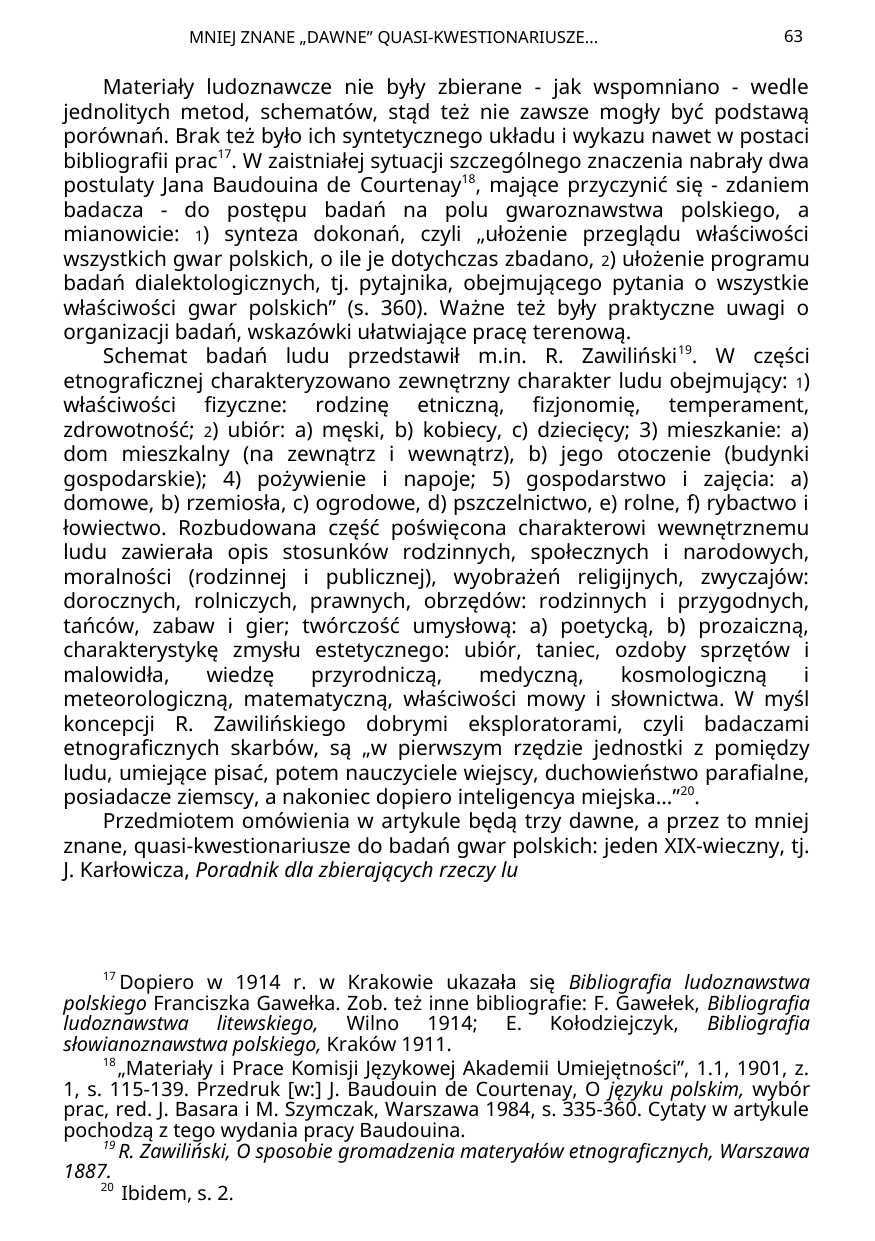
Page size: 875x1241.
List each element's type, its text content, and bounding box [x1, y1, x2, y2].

text 18 „Materiały i Prace Komisji Językowej Akademii Umiejętności”, 1.1, 1901, z. 1, s. 115-139. Przedruk [w:] J. Baudouin de Courtenay, O języku polskim, wybór prac, red. J. Basara i M. Szymczak, Warszawa 1984, s. 335-360. Cytaty w artykule pochodzą z tego wydania pracy Baudouina. [63, 1059, 810, 1141]
text 20 Ibidem, s. 2. [101, 1184, 810, 1205]
text 17 Dopiero w 1914 r. w Krakowie ukazała się Bibliografia ludoznawstwa polskiego Franciszka Gawełka. Zob. też inne bibliografie: F. Gawełek, Bibliografia ludoznawstwa litewskiego, Wilno 1914; E. Kołodziejczyk, Bibliografia słowianoznawstwa polskiego, Kraków 1911. [63, 973, 810, 1055]
text MNIEJ ZNANE „DAWNE” QUASI-KWESTIONARIUSZE... [189, 30, 598, 47]
text Materiały ludoznawcze nie były zbierane - jak wspomniano - wedle jednolitych metod, schematów, stąd też nie zawsze mogły być podstawą porównań. Brak też było ich syntetycznego układu i wykazu nawet w postaci bibliografii prac17. W zaistniałej sytuacji szczególnego znaczenia nabrały dwa postulaty Jana Baudouina de Courtenay18, mające przyczynić się - zdaniem badacza - do postępu badań na polu gwaroznawstwa polskiego, a mianowicie: 1) synteza dokonań, czyli „ułożenie przeglądu właściwości wszystkich gwar polskich, o ile je dotychczas zbadano, 2) ułożenie programu badań dialektologicznych, tj. pytajnika, obejmującego pytania o wszystkie właściwości gwar polskich” (s. 360). Ważne też były praktyczne uwagi o organizacji badań, wskazówki ułatwiające pracę terenową. [63, 75, 810, 344]
text Przedmiotem omówienia w artykule będą trzy dawne, a przez to mniej znane, quasi-kwestionariusze do badań gwar polskich: jeden XIX-wieczny, tj. J. Karłowicza, Poradnik dla zbierających rzeczy lu [63, 809, 810, 883]
text 19 R. Zawiliński, O sposobie gromadzenia materyałów etnograficznych, Warszawa 1887. [63, 1142, 810, 1183]
text 63 [784, 29, 803, 46]
text Schemat badań ludu przedstawił m.in. R. Zawiliński19. W części etnograficznej charakteryzowano zewnętrzny charakter ludu obejmujący: 1) właściwości fizyczne: rodzinę etniczną, fizjonomię, temperament, zdrowotność; 2) ubiór: a) męski, b) kobiecy, c) dziecięcy; 3) mieszkanie: a) dom mieszkalny (na zewnątrz i wewnątrz), b) jego otoczenie (budynki gospodarskie); 4) pożywienie i napoje; 5) gospodarstwo i zajęcia: a) domowe, b) rzemiosła, c) ogrodowe, d) pszczelnictwo, e) rolne, f) rybactwo i łowiectwo. Rozbudowana część poświęcona charakterowi wewnętrznemu ludu zawierała opis stosunków rodzinnych, społecznych i narodowych, moralności (rodzinnej i publicznej), wyobrażeń religijnych, zwyczajów: dorocznych, rolniczych, prawnych, obrzędów: rodzinnych i przygodnych, tańców, zabaw i gier; twórczość umysłową: a) poetycką, b) prozaiczną, charakterystykę zmysłu estetycznego: ubiór, taniec, ozdoby sprzętów i malowidła, wiedzę przyrodniczą, medyczną, kosmologiczną i meteorologiczną, matematyczną, właściwości mowy i słownictwa. W myśl koncepcji R. Zawilińskiego dobrymi eksploratorami, czyli badaczami etnograficznych skarbów, są „w pierwszym rzędzie jednostki z pomiędzy ludu, umiejące pisać, potem nauczyciele wiejscy, duchowieństwo parafialne, posiadacze ziemscy, a nakoniec dopiero inteligencya miejska...”20. [63, 344, 810, 809]
